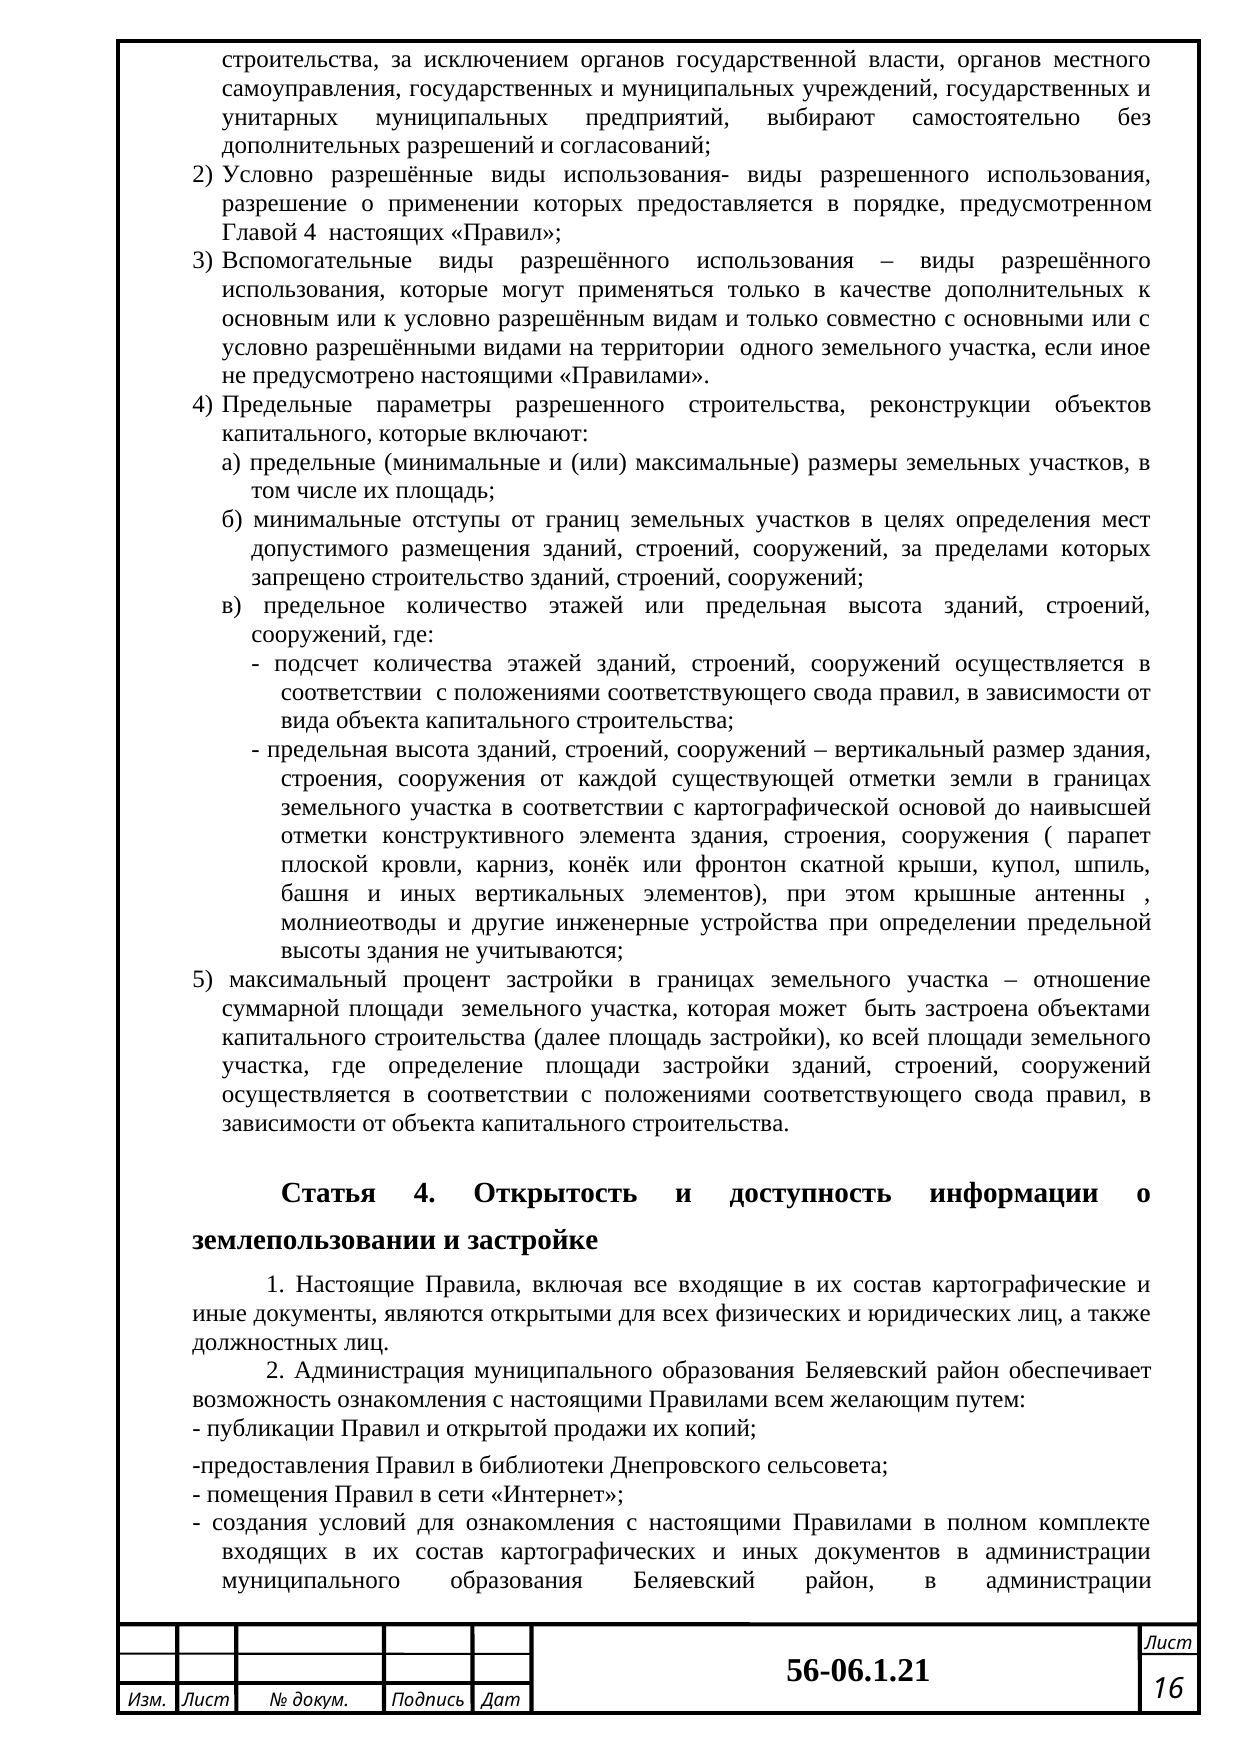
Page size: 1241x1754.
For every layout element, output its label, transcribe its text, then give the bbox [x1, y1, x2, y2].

text 5) максимальный процент застройки в границах земельного участка – отношение суммарной площади земельного участка, которая может быть застроена объектами капитального строительства (далее площадь застройки), ко всей площади земельного участка, где определение площади застройки зданий, строений, сооружений осуществляется в соответствии с положениями соответствующего свода правил, в зависимости от объекта капитального строительства. [192, 964, 1152, 1137]
list Предельные параметры разрешенного строительства, реконструкции объектов капитального, которые включают: [192, 389, 1152, 447]
text б) минимальные отступы от границ земельных участков в целях определения мест допустимого размещения зданий, строений, сооружений, за пределами которых запрещено строительство зданий, строений, сооружений; [221, 504, 1152, 591]
list Условно разрешённые виды использования- виды разрешенного использования, разрешение о применении которых предоставляется в порядке, предусмотренном Главой 4 настоящих «Правил»; [192, 159, 1152, 246]
text - подсчет количества этажей зданий, строений, сооружений осуществляется в соответствии с положениями соответствующего свода правил, в зависимости от вида объекта капитального строительства; [251, 648, 1152, 734]
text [192, 1507, 1152, 1594]
subtitle Статья 4. Открытость и доступность информации о землепользовании и застройке [192, 1175, 1152, 1256]
text а) предельные (минимальные и (или) максимальные) размеры земельных участков, в том числе их площадь; [221, 447, 1152, 504]
list Вспомогательные виды разрешённого использования – виды разрешённого использования, которые могут применяться только в качестве дополнительных к основным или к условно разрешённым видам и только совместно с основными или с условно разрешёнными видами на территории одного земельного участка, если иное не предусмотрено настоящими «Правилами». [192, 246, 1152, 389]
text - предельная высота зданий, строений, сооружений – вертикальный размер здания, строения, сооружения от каждой существующей отметки земли в границах земельного участка в соответствии с картографической основой до наивысшей отметки конструктивного элемента здания, строения, сооружения ( парапет плоской кровли, карниз, конёк или фронтон скатной крыши, купол, шпиль, башня и иных вертикальных элементов), при этом крышные антенны , молниеотводы и другие инженерные устройства при определении предельной высоты здания не учитываются; [251, 734, 1152, 964]
text в) предельное количество этажей или предельная высота зданий, строений, сооружений, где: [221, 591, 1152, 648]
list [192, 44, 1152, 159]
text - публикации Правил и открытой продажи их копий; [192, 1413, 1152, 1442]
text -предоставления Правил в библиотеки Днепровского сельсовета; [192, 1450, 1152, 1479]
text 2. Администрация муниципального образования Беляевский район обеспечивает возможность ознакомления с настоящими Правилами всем желающим путем: [192, 1355, 1152, 1413]
text 1. Настоящие Правила, включая все входящие в их состав картографические и иные документы, являются открытыми для всех физических и юридических лиц, а также должностных лиц. [192, 1269, 1152, 1355]
text - помещения Правил в сети «Интернет»; [192, 1479, 1152, 1507]
